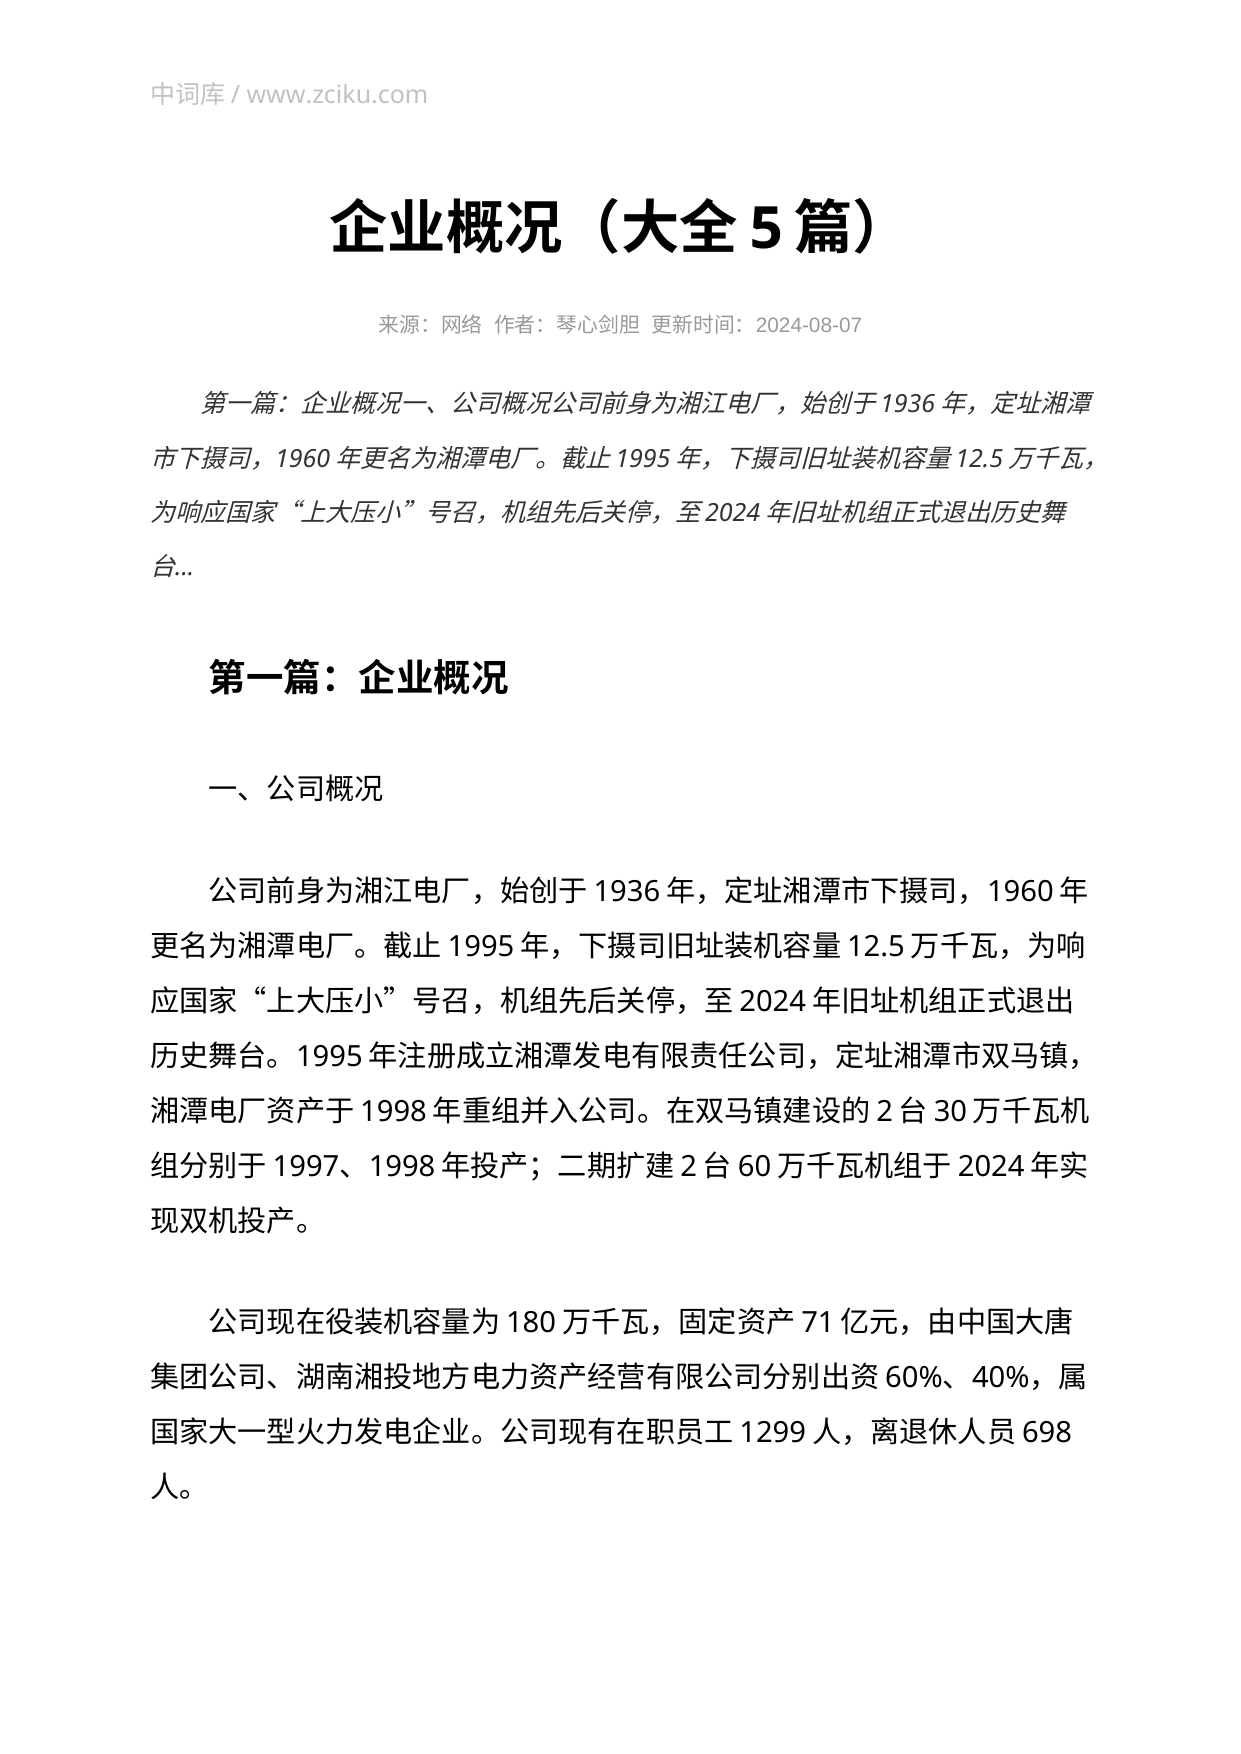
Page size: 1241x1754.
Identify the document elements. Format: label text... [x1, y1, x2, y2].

text 公司前身为湘江电厂，始创于1936年，定址湘潭市下摄司，1960年更名为湘潭电厂。截止1995年，下摄司旧址装机容量12.5万千瓦，为响应国家“上大压小”号召，机组先后关停，至2024年旧址机组正式退出历史舞台。1995年注册成立湘潭发电有限责任公司，定址湘潭市双马镇，湘潭电厂资产于1998年重组并入公司。在双马镇建设的2台30万千瓦机组分别于1997、1998年投产；二期扩建2台60万千瓦机组于2024年实现双机投产。 [150, 867, 1090, 1239]
text 第一篇：企业概况一、公司概况公司前身为湘江电厂，始创于1936年，定址湘潭市下摄司，1960年更名为湘潭电厂。截止1995年，下摄司旧址装机容量12.5万千瓦，为响应国家“上大压小”号召，机组先后关停，至2024年旧址机组正式退出历史舞台... [150, 384, 1090, 583]
text 来源：网络 作者：琴心剑胆 更新时间：2024-08-07 [150, 313, 1090, 337]
text 一、公司概况 [150, 766, 1090, 808]
text 公司现在役装机容量为180万千瓦，固定资产71亿元，由中国大唐集团公司、湖南湘投地方电力资产经营有限公司分别出资60%、40%，属国家大一型火力发电企业。公司现有在职员工1299人，离退休人员698人。 [150, 1299, 1090, 1506]
text 第一篇：企业概况 [150, 648, 1090, 702]
subtitle 企业概况（大全5篇） [150, 181, 1090, 266]
